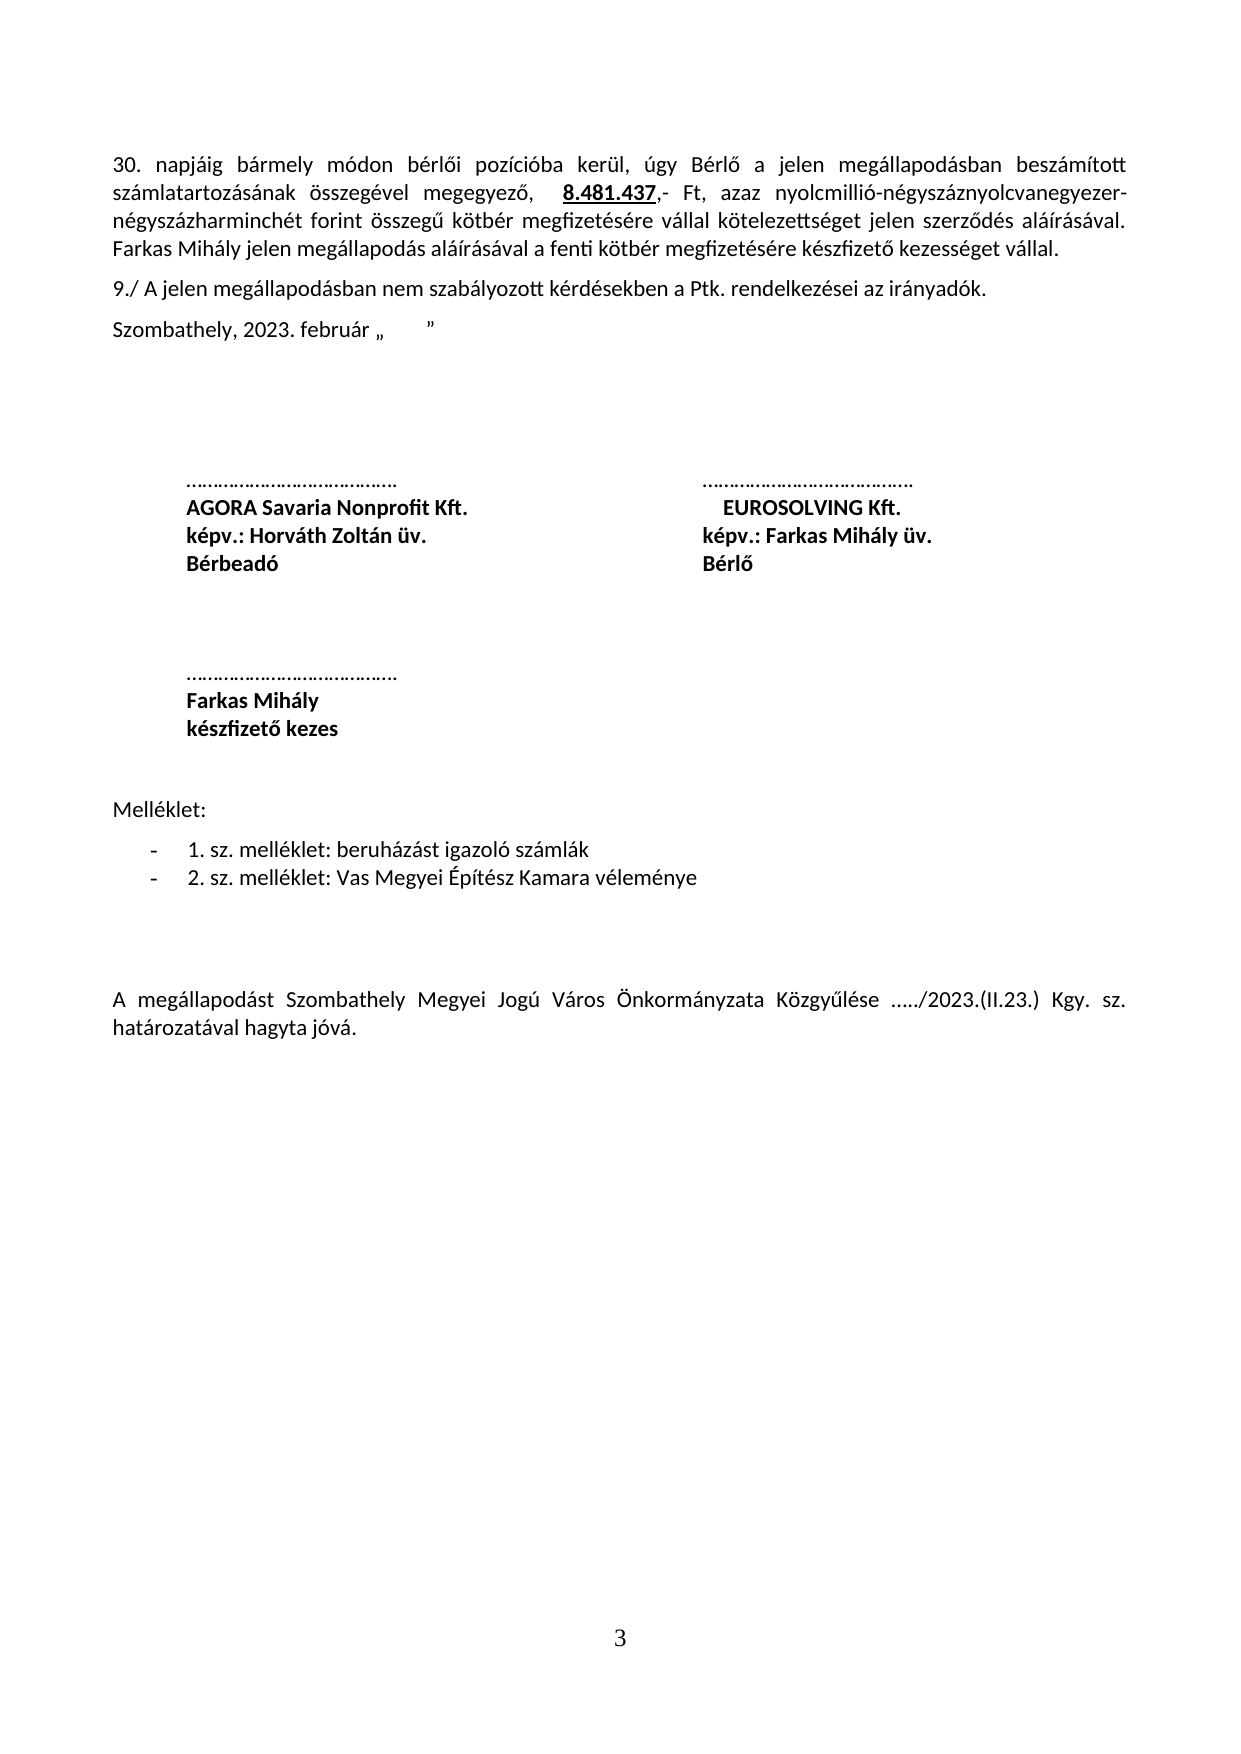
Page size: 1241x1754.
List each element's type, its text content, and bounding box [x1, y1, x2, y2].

text Farkas Mihály [112, 686, 1128, 714]
text 9./ A jelen megállapodásban nem szabályozott kérdésekben a Ptk. rendelkezései az irányadók. [112, 274, 1128, 303]
list 1. sz. melléklet: beruházást igazoló számlák [150, 835, 1128, 863]
list 2. sz. melléklet: Vas Megyei Építész Kamara véleménye [150, 863, 1128, 891]
text …………………………………. [112, 658, 1128, 686]
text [112, 150, 1128, 262]
text Szombathely, 2023. február „ ” [112, 315, 1128, 343]
text A megállapodást Szombathely Megyei Jogú Város Önkormányzata Közgyűlése …../2023.(II.23.) Kgy. sz. határozatával hagyta jóvá. [112, 985, 1128, 1041]
text készfizető kezes [112, 714, 1128, 742]
text Melléklet: [112, 795, 1128, 823]
text Bérbeadó Bérlő [112, 549, 1128, 577]
text képv.: Horváth Zoltán üv. képv.: Farkas Mihály üv. [112, 521, 1128, 549]
text …………………………………. …………………………………. [112, 465, 1128, 493]
text AGORA Savaria Nonprofit Kft. EUROSOLVING Kft. [112, 493, 1128, 521]
